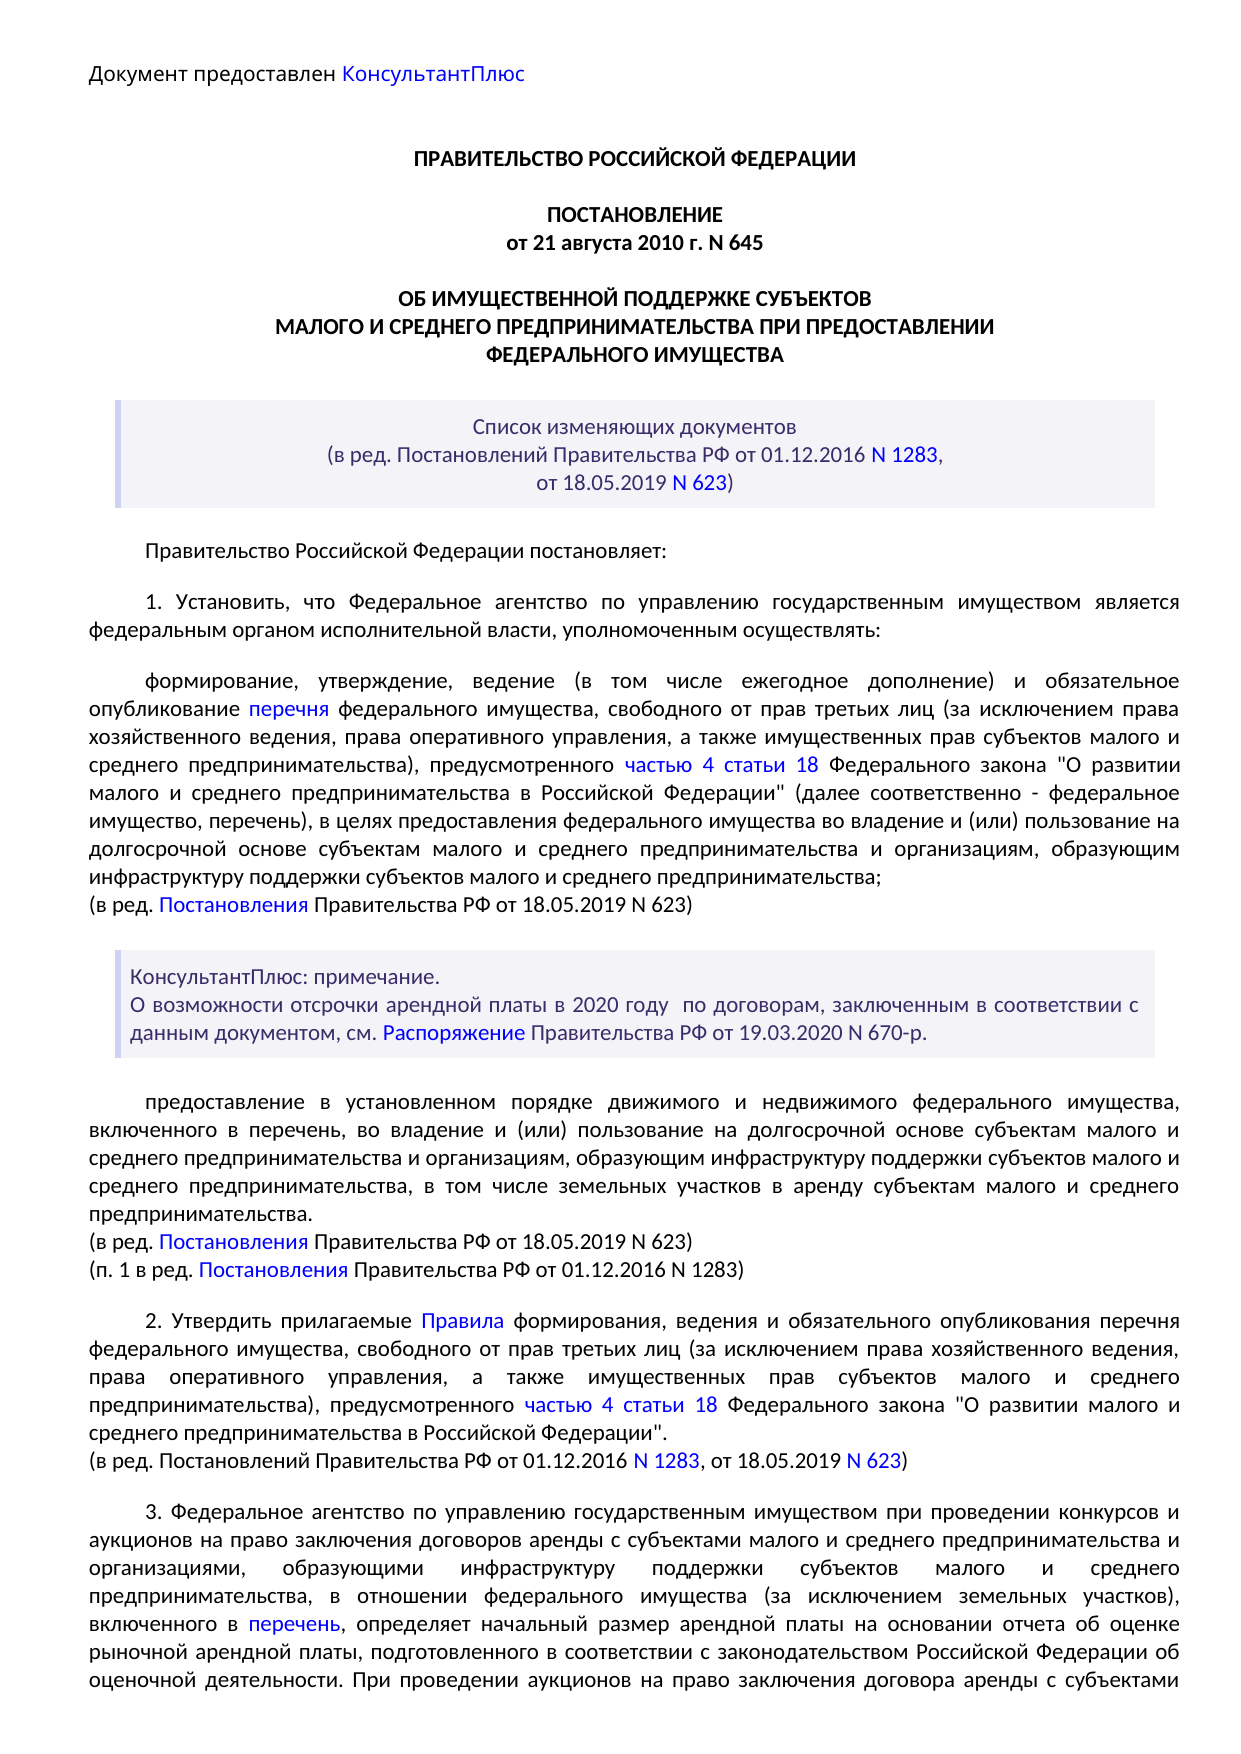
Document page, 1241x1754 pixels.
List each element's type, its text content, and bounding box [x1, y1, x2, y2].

title Документ предоставлен КонсультантПлюс [89, 59, 1181, 116]
text 1. Установить, что Федеральное агентство по управлению государственным имуществом является федеральным органом исполнительной власти, уполномоченным осуществлять: [89, 587, 1181, 643]
title ПОСТАНОВЛЕНИЕ [89, 200, 1181, 228]
text (в ред. Постановления Правительства РФ от 18.05.2019 N 623) [89, 890, 1181, 918]
title ФЕДЕРАЛЬНОГО ИМУЩЕСТВА [89, 340, 1181, 368]
text 2. Утвердить прилагаемые Правила формирования, ведения и обязательного опубликования перечня федерального имущества, свободного от прав третьих лиц (за исключением права хозяйственного ведения, права оперативного управления, а также имущественных прав субъектов малого и среднего предпринимательства), предусмотренного частью 4 статьи 18 Федерального закона "О развитии малого и среднего предпринимательства в Российской Федерации". [89, 1306, 1181, 1446]
text предоставление в установленном порядке движимого и недвижимого федерального имущества, включенного в перечень, во владение и (или) пользование на долгосрочной основе субъектам малого и среднего предпринимательства и организациям, образующим инфраструктуру поддержки субъектов малого и среднего предпринимательства, в том числе земельных участков в аренду субъектам малого и среднего предпринимательства. [89, 1087, 1181, 1227]
title от 21 августа 2010 г. N 645 [89, 228, 1181, 256]
text (в ред. Постановлений Правительства РФ от 01.12.2016 N 1283, от 18.05.2019 N 623) [89, 1446, 1181, 1474]
title МАЛОГО И СРЕДНЕГО ПРЕДПРИНИМАТЕЛЬСТВА ПРИ ПРЕДОСТАВЛЕНИИ [89, 312, 1181, 340]
text формирование, утверждение, ведение (в том числе ежегодное дополнение) и обязательное опубликование перечня федерального имущества, свободного от прав третьих лиц (за исключением права хозяйственного ведения, права оперативного управления, а также имущественных прав субъектов малого и среднего предпринимательства), предусмотренного частью 4 статьи 18 Федерального закона "О развитии малого и среднего предпринимательства в Российской Федерации" (далее соответственно - федеральное имущество, перечень), в целях предоставления федерального имущества во владение и (или) пользование на долгосрочной основе субъектам малого и среднего предпринимательства и организациям, образующим инфраструктуру поддержки субъектов малого и среднего предпринимательства; [89, 666, 1181, 890]
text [89, 1497, 1181, 1693]
text Правительство Российской Федерации постановляет: [89, 536, 1181, 564]
table_header КонсультантПлюс: примечание. О возможности отсрочки арендной платы в 2020 году по договорам, заключенным в соответствии с данным документом, см. Распоряжение Правительства РФ от 19.03.2020 N 670-р. [121, 950, 1149, 1058]
table_header Список изменяющих документов (в ред. Постановлений Правительства РФ от 01.12.2016 N 1283, от 18.05.2019 N 623) [121, 400, 1149, 508]
text (п. 1 в ред. Постановления Правительства РФ от 01.12.2016 N 1283) [89, 1255, 1181, 1283]
title ПРАВИТЕЛЬСТВО РОССИЙСКОЙ ФЕДЕРАЦИИ [89, 144, 1181, 172]
text (в ред. Постановления Правительства РФ от 18.05.2019 N 623) [89, 1227, 1181, 1255]
title ОБ ИМУЩЕСТВЕННОЙ ПОДДЕРЖКЕ СУБЪЕКТОВ [89, 284, 1181, 312]
